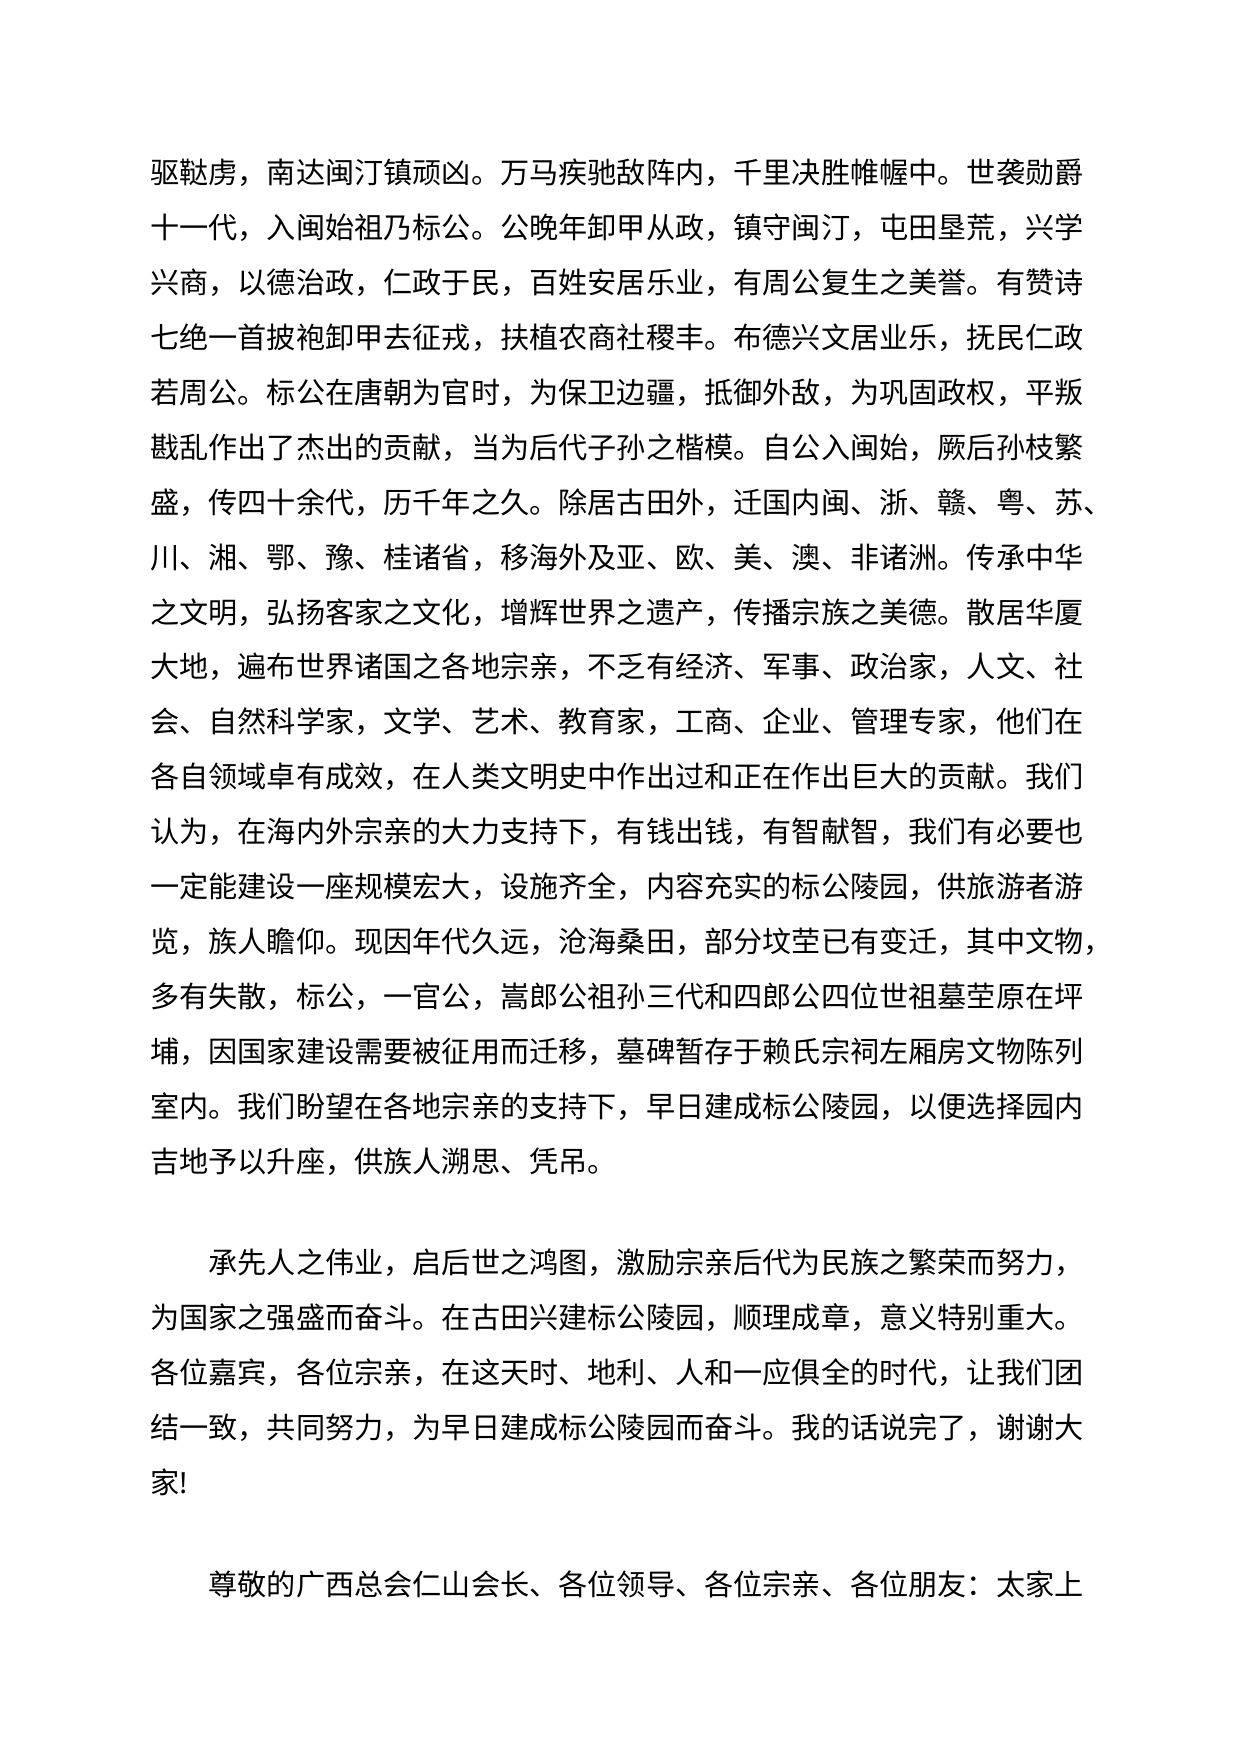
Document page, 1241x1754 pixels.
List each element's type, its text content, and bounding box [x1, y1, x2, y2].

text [150, 1561, 1090, 1604]
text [150, 150, 1090, 1180]
text 承先人之伟业，启后世之鸿图，激励宗亲后代为民族之繁荣而努力，为国家之强盛而奋斗。在古田兴建标公陵园，顺理成章，意义特别重大。各位嘉宾，各位宗亲，在这天时、地利、人和一应俱全的时代，让我们团结一致，共同努力，为早日建成标公陵园而奋斗。我的话说完了，谢谢大家! [150, 1240, 1090, 1502]
